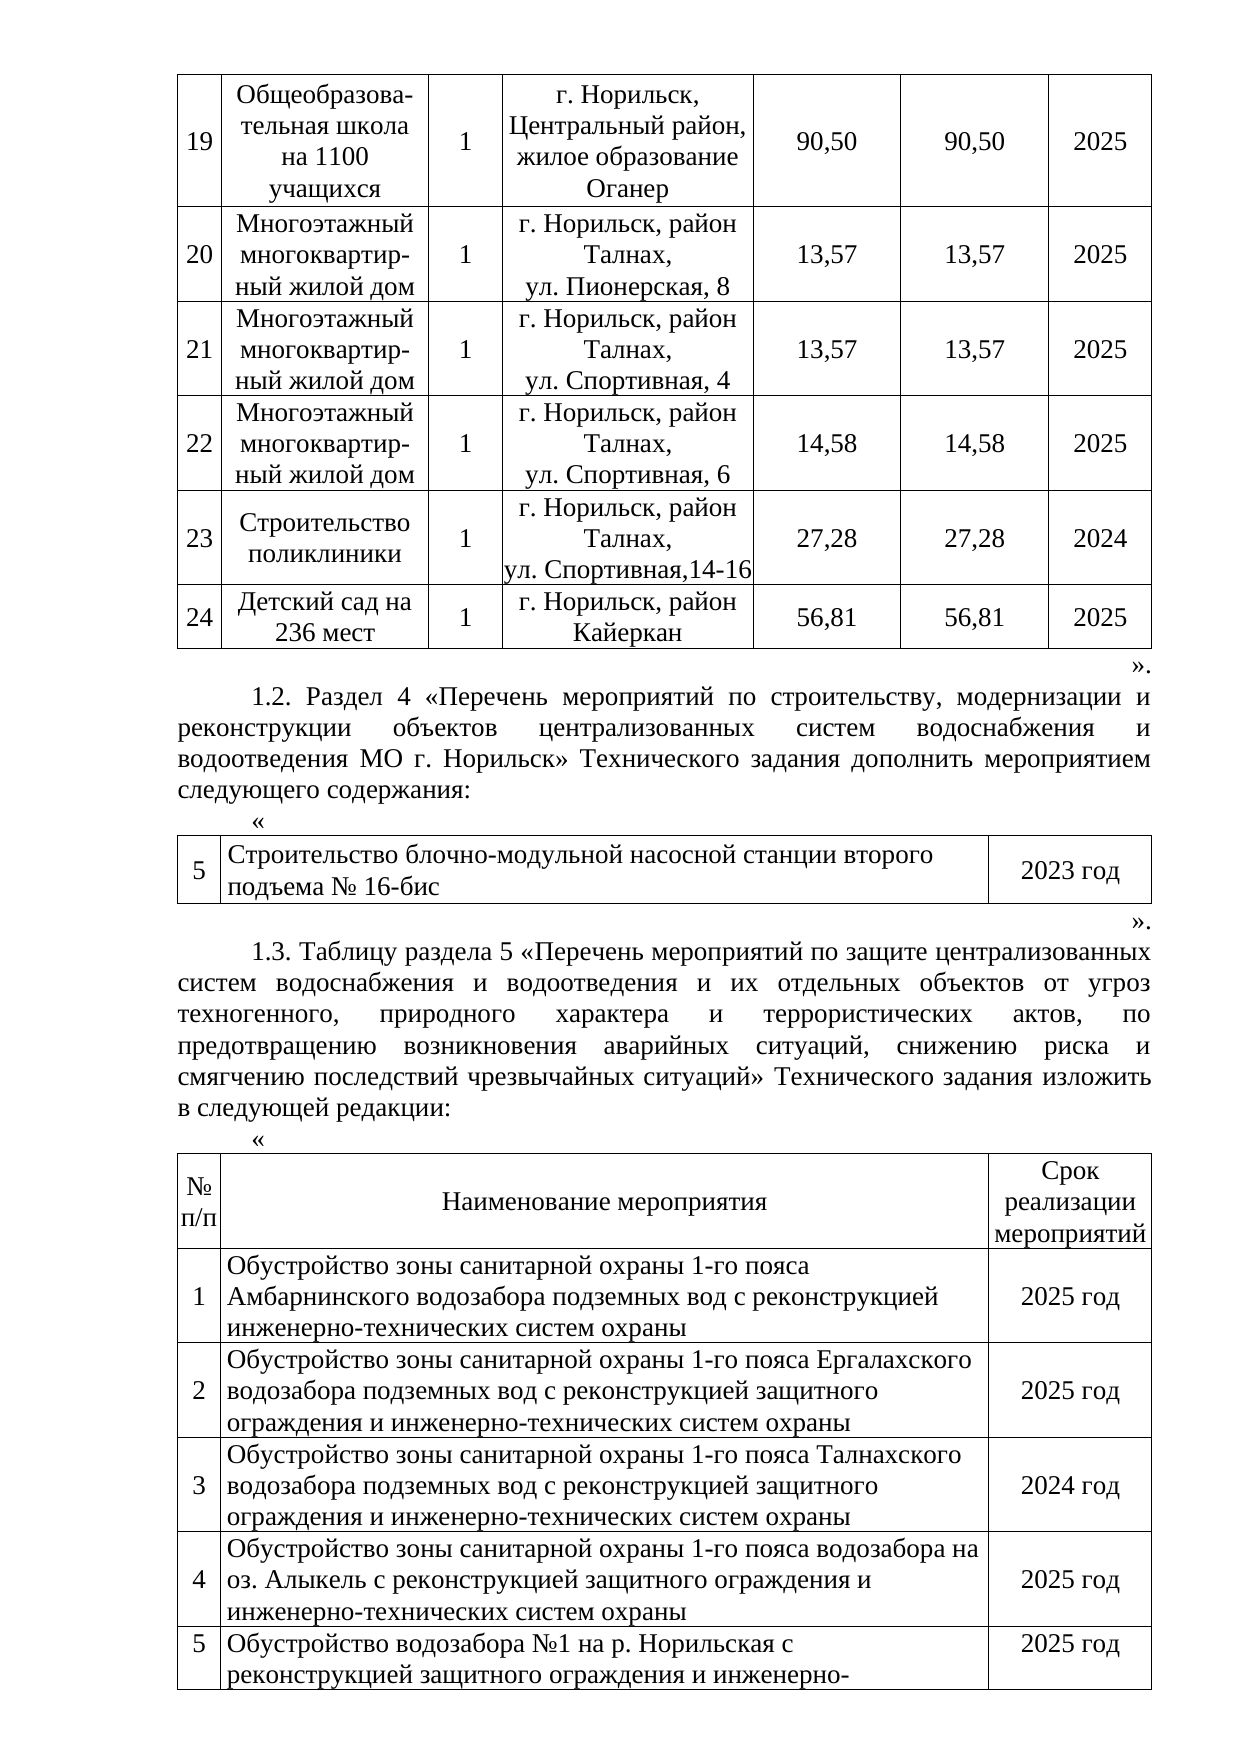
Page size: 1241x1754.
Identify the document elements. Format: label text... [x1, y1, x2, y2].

table_cell 1 [429, 302, 502, 395]
table_cell Обустройство зоны санитарной охраны 1-го пояса Амбарнинского водозабора подземных вод с реконструкцией инженерно-технических систем охраны [221, 1249, 988, 1342]
table_cell 1 [429, 491, 502, 584]
table_cell 2024 год [989, 1438, 1151, 1531]
table_cell 13,57 [754, 302, 900, 395]
table_cell Многоэтажный многоквартир-ный жилой дом [222, 396, 428, 490]
table_cell 1 [429, 75, 502, 206]
table_cell 2025 [1049, 75, 1151, 206]
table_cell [503, 75, 753, 206]
table_cell 2025 [1049, 207, 1151, 301]
table_cell Детский сад на 236 мест [222, 585, 428, 647]
text ». [251, 904, 1152, 935]
text « [177, 804, 1152, 835]
table_cell 56,81 [754, 585, 900, 647]
table_header Наименование мероприятия [221, 1154, 988, 1248]
table_cell 5 [178, 1627, 220, 1689]
table_cell г. Норильск, район Талнах, ул. Спортивная, 4 [503, 302, 753, 395]
table_cell 90,50 [754, 75, 900, 206]
table_cell 14,58 [754, 396, 900, 490]
table_header 5 [178, 836, 220, 903]
table_cell 2025 год [989, 1627, 1151, 1689]
table_cell 27,28 [754, 491, 900, 584]
table_header Срок реализации мероприятий [989, 1154, 1151, 1248]
table_cell Многоэтажный многоквартир-ный жилой дом [222, 302, 428, 395]
table_cell 1 [178, 1249, 220, 1342]
table_cell 21 [178, 302, 221, 395]
table_cell Обустройство зоны санитарной охраны 1-го пояса водозабора на оз. Алыкель с реконструкцией защитного ограждения и инженерно-технических систем охраны [221, 1532, 988, 1626]
table_cell 20 [178, 207, 221, 301]
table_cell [221, 1627, 988, 1689]
table_cell Многоэтажный многоквартир-ный жилой дом [222, 207, 428, 301]
table_cell 4 [178, 1532, 220, 1626]
table_cell 27,28 [901, 491, 1048, 584]
table_cell 23 [178, 491, 221, 584]
table_cell 2025 год [989, 1343, 1151, 1437]
table_cell 13,57 [754, 207, 900, 301]
table_cell г. Норильск, район Талнах, ул. Спортивная, 6 [503, 396, 753, 490]
text ». [251, 649, 1152, 680]
table_header Строительство блочно-модульной насосной станции второго подъема № 16-бис [221, 836, 988, 903]
table_cell 22 [178, 396, 221, 490]
table_header № п/п [178, 1154, 220, 1248]
text « [177, 1122, 1152, 1153]
table_cell Обустройство зоны санитарной охраны 1-го пояса Ергалахского водозабора подземных вод с реконструкцией защитного ограждения и инженерно-технических систем охраны [221, 1343, 988, 1437]
table_cell 2025 год [989, 1532, 1151, 1626]
table_cell Обустройство зоны санитарной охраны 1-го пояса Талнахского водозабора подземных вод с реконструкцией защитного ограждения и инженерно-технических систем охраны [221, 1438, 988, 1531]
table_cell 2024 [1049, 491, 1151, 584]
text 1.3. Таблицу раздела 5 «Перечень мероприятий по защите централизованных систем водоснабжения и водоотведения и их отдельных объектов от угроз техногенного, природного характера и террористических актов, по предотвращению возникновения аварийных ситуаций, снижению риска и смягчению последствий чрезвычайных ситуаций» Технического задания изложить в следующей редакции: [177, 935, 1152, 1122]
table_cell 2 [178, 1343, 220, 1437]
table_cell г. Норильск, район Талнах, ул. Пионерская, 8 [503, 207, 753, 301]
table_cell 90,50 [901, 75, 1048, 206]
table_cell 13,57 [901, 302, 1048, 395]
table_cell Строительство поликлиники [222, 491, 428, 584]
table_cell г. Норильск, район Кайеркан [503, 585, 753, 647]
table_cell 2025 [1049, 396, 1151, 490]
table_cell 14,58 [901, 396, 1048, 490]
table_header 2023 год [989, 836, 1151, 903]
table_cell г. Норильск, район Талнах, ул. Спортивная,14-16 [503, 491, 753, 584]
table_cell 2025 [1049, 585, 1151, 647]
text 1.2. Раздел 4 «Перечень мероприятий по строительству, модернизации и реконструкции объектов централизованных систем водоснабжения и водоотведения МО г. Норильск» Технического задания дополнить мероприятием следующего содержания: [177, 680, 1152, 804]
table_cell 24 [178, 585, 221, 647]
table_cell 13,57 [901, 207, 1048, 301]
table_cell 2025 год [989, 1249, 1151, 1342]
table_cell 19 [178, 75, 221, 206]
table_cell 3 [178, 1438, 220, 1531]
table_cell 1 [429, 207, 502, 301]
table_cell 1 [429, 585, 502, 647]
table_cell 2025 [1049, 302, 1151, 395]
table_cell 1 [429, 396, 502, 490]
table_cell 56,81 [901, 585, 1048, 647]
table_cell Общеобразова-тельная школа на 1100 учащихся [222, 75, 428, 206]
